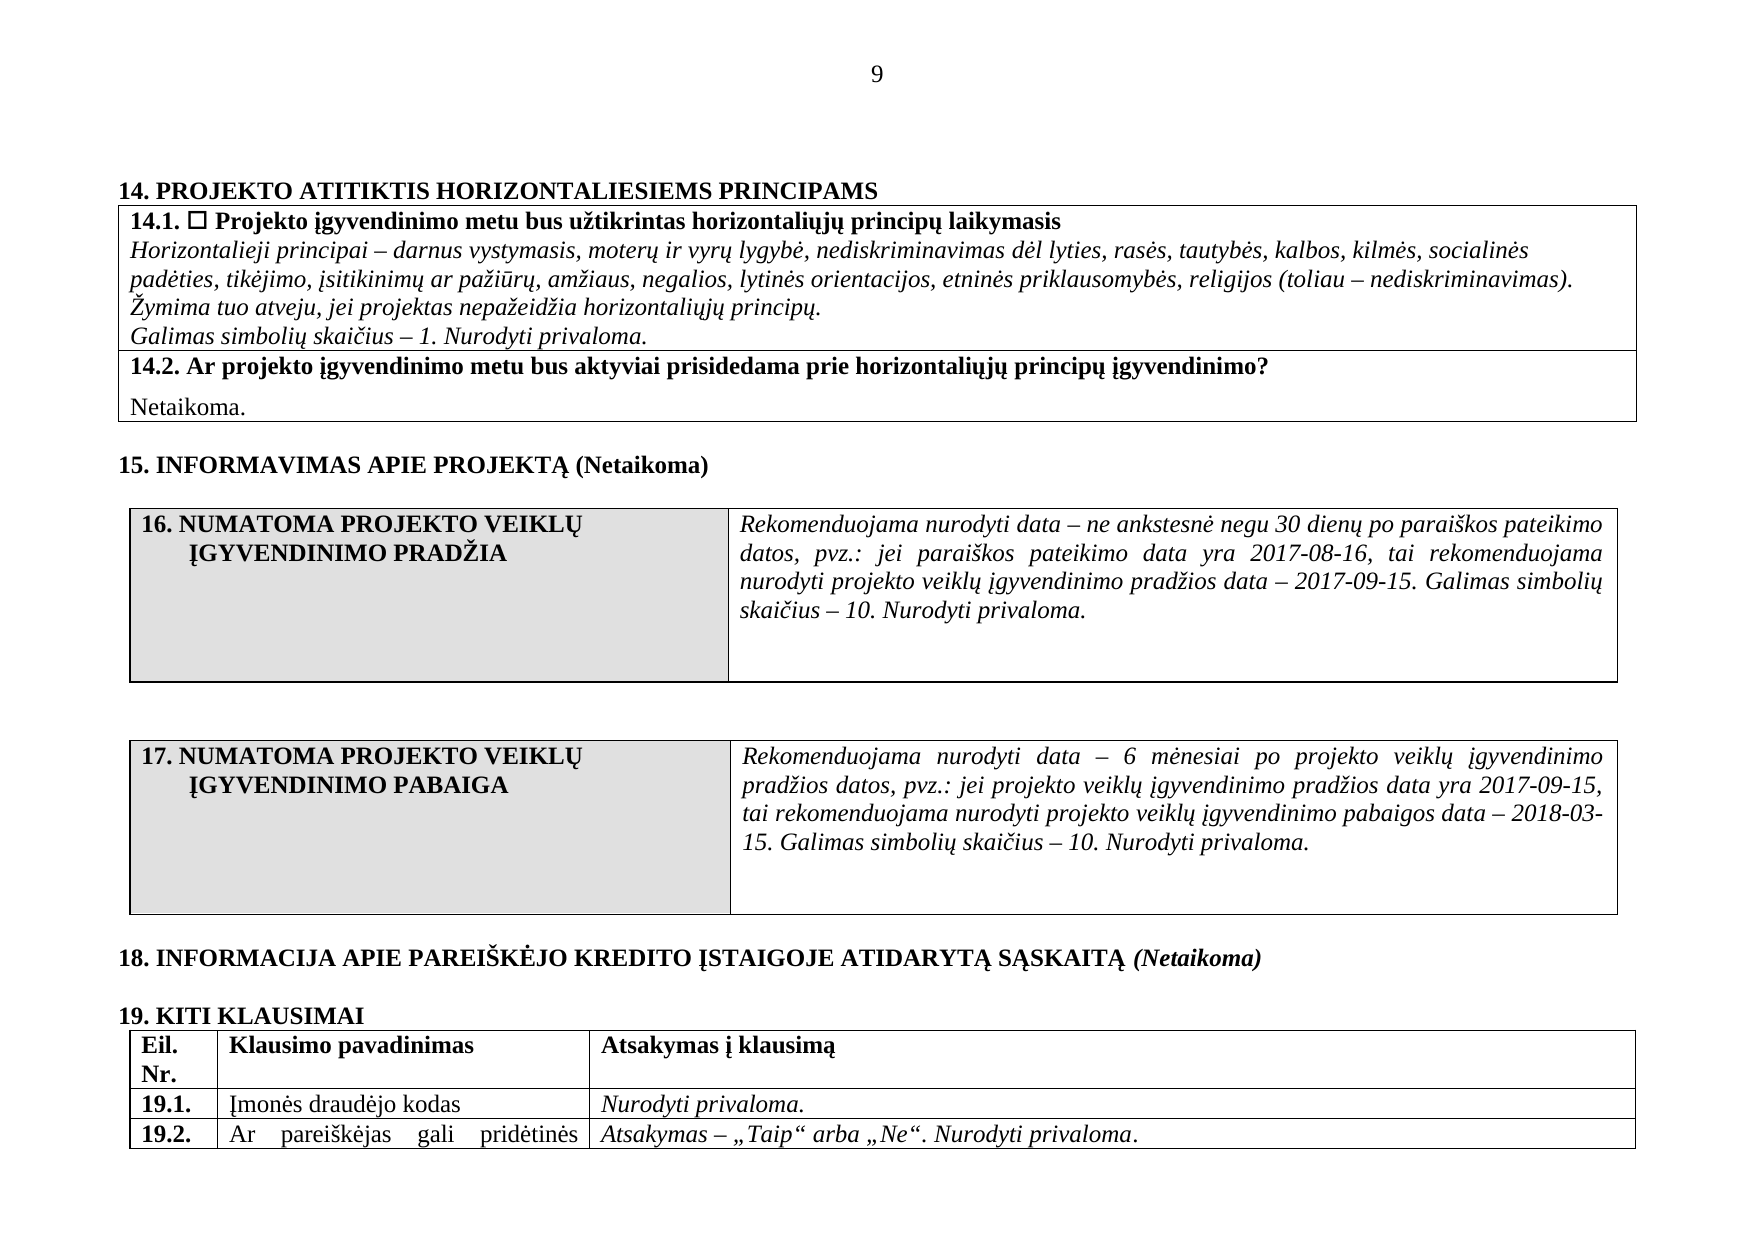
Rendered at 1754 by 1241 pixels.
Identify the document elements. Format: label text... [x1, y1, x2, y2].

text 19. KITI KLAUSIMAI [118, 1001, 1636, 1029]
table_header 14.1. Projekto įgyvendinimo metu bus užtikrintas horizontaliųjų principų laikymasis Horizontalieji principai – darnus vystymasis, moterų ir vyrų lygybė, nediskriminavimas dėl lyties, rasės, tautybės, kalbos, kilmės, socialinės padėties, tikėjimo, įsitikinimų ar pažiūrų, amžiaus, negalios, lytinės orientacijos, etninės priklausomybės, religijos (toliau – nediskriminavimas). Žymima tuo atveju, jei projektas nepažeidžia horizontaliųjų principų. Galimas simbolių skaičius – 1. Nurodyti privaloma. [119, 206, 1636, 350]
table_header 17. NUMATOMA PROJEKTO VEIKLŲ ĮGYVENDINIMO PABAIGA [131, 741, 730, 913]
table_header Eil. Nr. [131, 1031, 217, 1088]
table_header 16. NUMATOMA PROJEKTO VEIKLŲ ĮGYVENDINIMO PRADŽIA [131, 509, 728, 681]
text 14. PROJEKTO ATITIKTIS HORIZONTALIESIEMS PRINCIPAMS [118, 176, 1636, 205]
table_header Rekomenduojama nurodyti data – ne ankstesnė negu 30 dienų po paraiškos pateikimo datos, pvz.: jei paraiškos pateikimo data yra 2017-08-16, tai rekomenduojama nurodyti projekto veiklų įgyvendinimo pradžios data – 2017-09-15. Galimas simbolių skaičius – 10. Nurodyti privaloma. [729, 509, 1617, 681]
table_cell 19.1. [131, 1089, 217, 1118]
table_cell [590, 1119, 1635, 1148]
table_header Rekomenduojama nurodyti data – 6 mėnesiai po projekto veiklų įgyvendinimo pradžios datos, pvz.: jei projekto veiklų įgyvendinimo pradžios data yra 2017-09-15, tai rekomenduojama nurodyti projekto veiklų įgyvendinimo pabaigos data – 2018-03-15. Galimas simbolių skaičius – 10. Nurodyti privaloma. [731, 741, 1617, 913]
table_header Klausimo pavadinimas [218, 1031, 589, 1088]
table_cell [218, 1119, 589, 1148]
table_cell 14.2. Ar projekto įgyvendinimo metu bus aktyviai prisidedama prie horizontaliųjų principų įgyvendinimo? Netaikoma. [119, 351, 1636, 421]
text 18. INFORMACIJA APIE PAREIŠKĖJO KREDITO ĮSTAIGOJE ATIDARYTĄ SĄSKAITĄ (Netaikoma) [118, 943, 1636, 972]
table_cell Įmonės draudėjo kodas [218, 1089, 589, 1118]
table_header Atsakymas į klausimą [590, 1031, 1635, 1088]
table_cell 19.2. [131, 1119, 217, 1148]
table_cell Nurodyti privaloma. [590, 1089, 1635, 1118]
text 15. INFORMAVIMAS APIE PROJEKTĄ (Netaikoma) [118, 450, 1636, 479]
